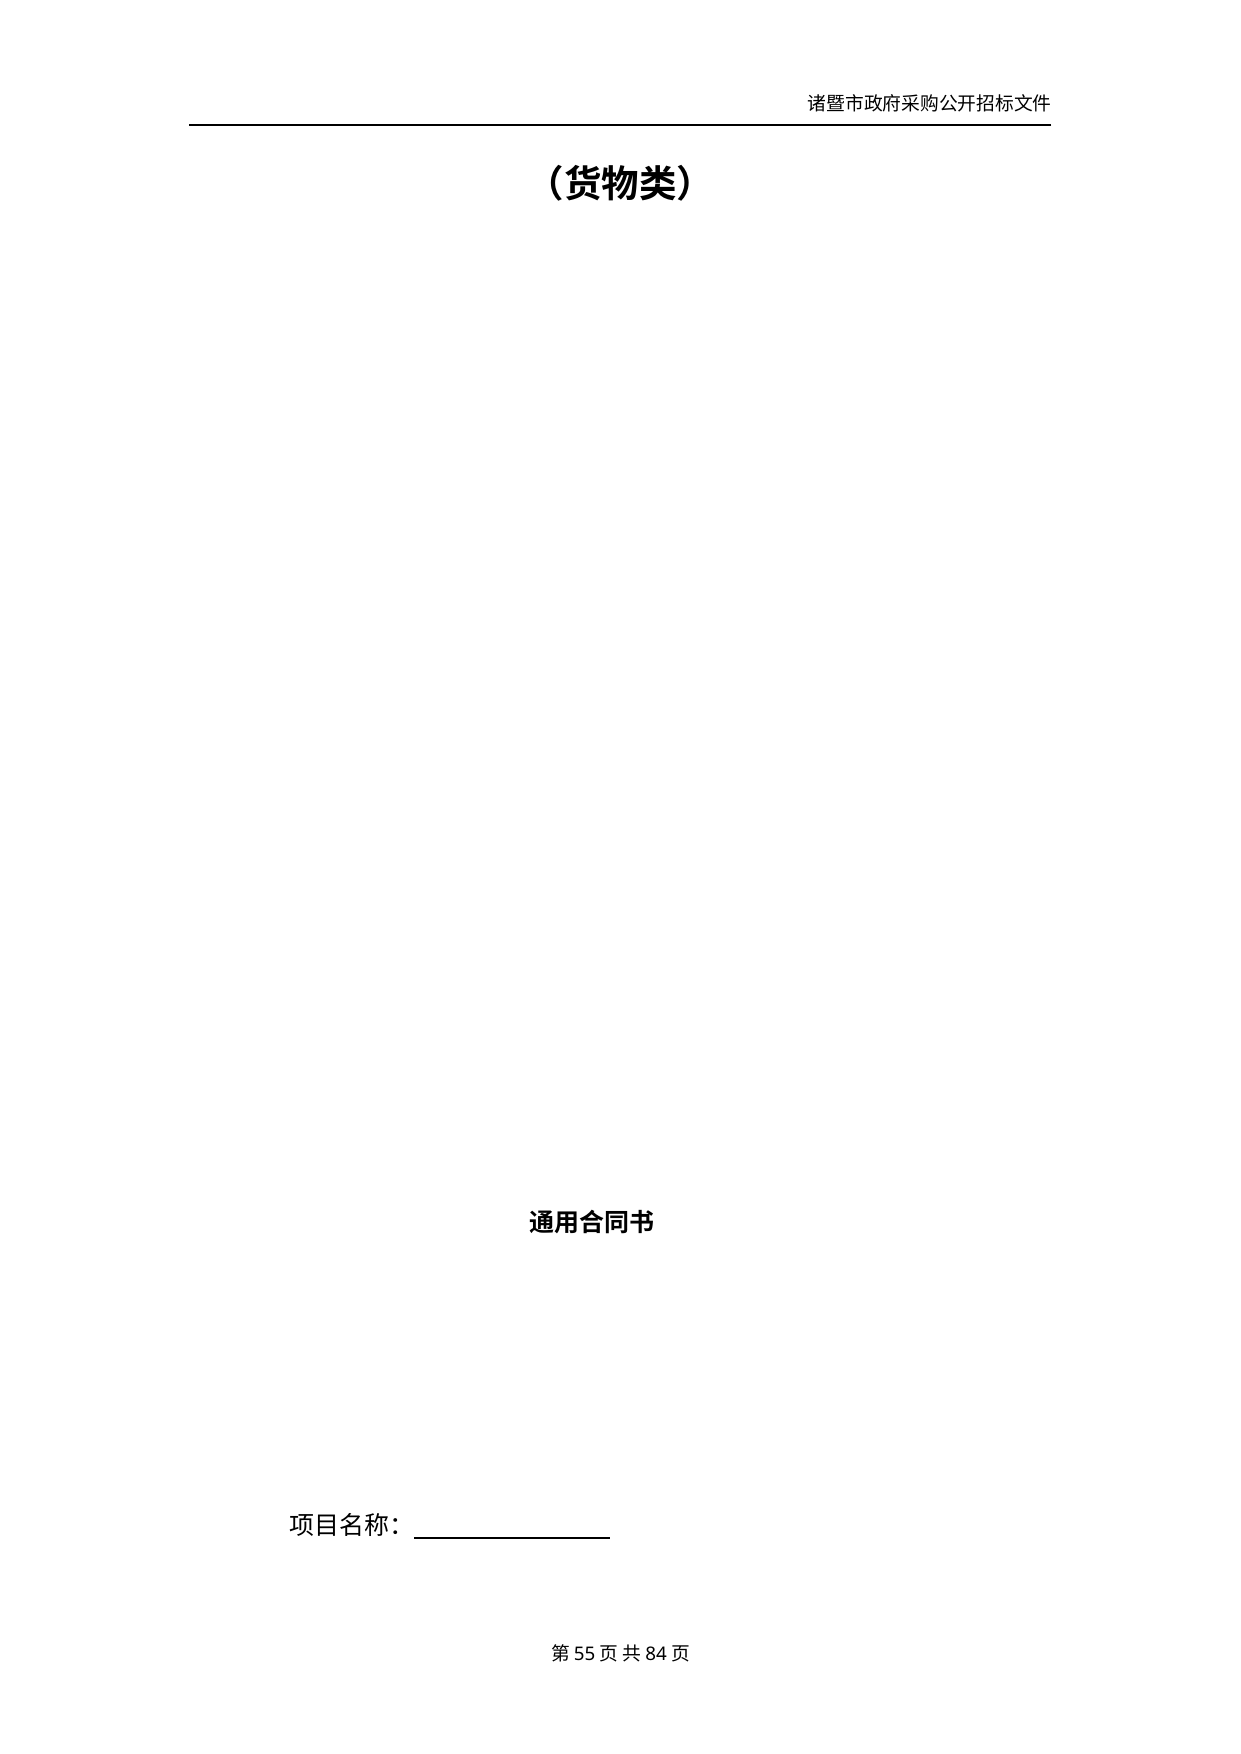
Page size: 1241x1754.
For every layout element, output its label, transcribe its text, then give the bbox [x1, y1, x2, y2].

text 项目名称： [289, 1506, 1051, 1542]
text 通用合同书 [233, 1203, 1051, 1239]
text （货物类） [189, 153, 1051, 208]
